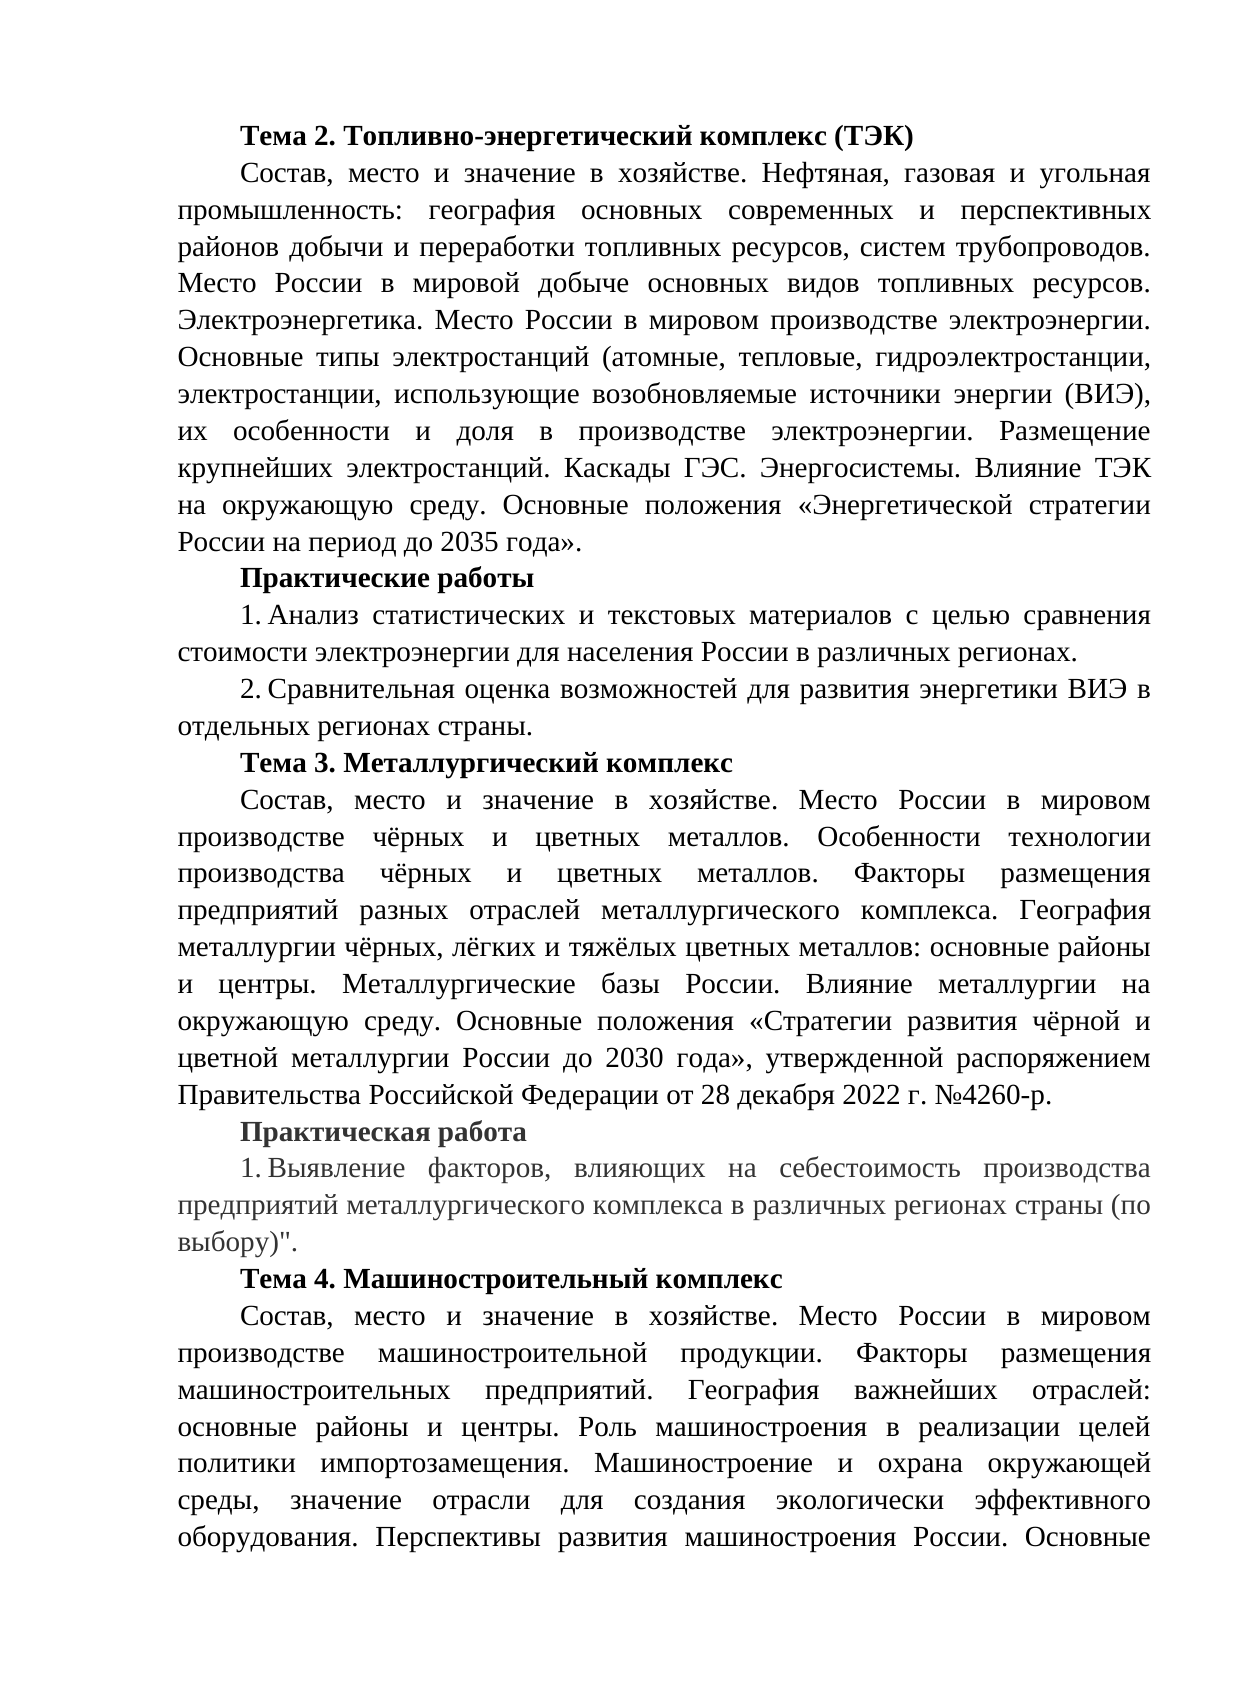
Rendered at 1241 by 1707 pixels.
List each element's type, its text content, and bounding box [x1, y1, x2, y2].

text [177, 1298, 1152, 1553]
text 1. Анализ статистических и текстовых материалов с целью сравнения стоимости электроэнергии для населения России в различных регионах. [177, 597, 1152, 668]
text Тема 2. Топливно-энергетический комплекс (ТЭК) [177, 118, 1152, 152]
text Тема 4. Машиностроительный комплекс [177, 1261, 1152, 1295]
text Практические работы [177, 561, 1152, 594]
text Состав, место и значение в хозяйстве. Место России в мировом производстве чёрных и цветных металлов. Особенности технологии производства чёрных и цветных металлов. Факторы размещения предприятий разных отраслей металлургического комплекса. География металлургии чёрных, лёгких и тяжёлых цветных металлов: основные районы и центры. Металлургические базы России. Влияние металлургии на окружающую среду. Основные положения «Стратегии развития чёрной и цветной металлургии России до 2030 года», утвержденной распоряжением Правительства Российской Федерации от 28 декабря 2022 г. №4260-р. [177, 782, 1152, 1110]
text Практическая работа [177, 1114, 1152, 1147]
text 2. Сравнительная оценка возможностей для развития энергетики ВИЭ в отдельных регионах страны. [177, 671, 1152, 742]
text Состав, место и значение в хозяйстве. Нефтяная, газовая и угольная промышленность: география основных современных и перспективных районов добычи и переработки топливных ресурсов, систем трубопроводов. Место России в мировой добыче основных видов топливных ресурсов. Электроэнергетика. Место России в мировом производстве электроэнергии. Основные типы электростанций (атомные, тепловые, гидроэлектростанции, электростанции, использующие возобновляемые источники энергии (ВИЭ), их особенности и доля в производстве электроэнергии. Размещение крупнейших электростанций. Каскады ГЭС. Энергосистемы. Влияние ТЭК на окружающую среду. Основные положения «Энергетической стратегии России на период до 2035 года». [177, 155, 1152, 557]
text Тема 3. Металлургический комплекс [177, 745, 1152, 778]
text 1. Выявление факторов, влияющих на себестоимость производства предприятий металлургического комплекса в различных регионах страны (по выбору)". [177, 1151, 1152, 1258]
